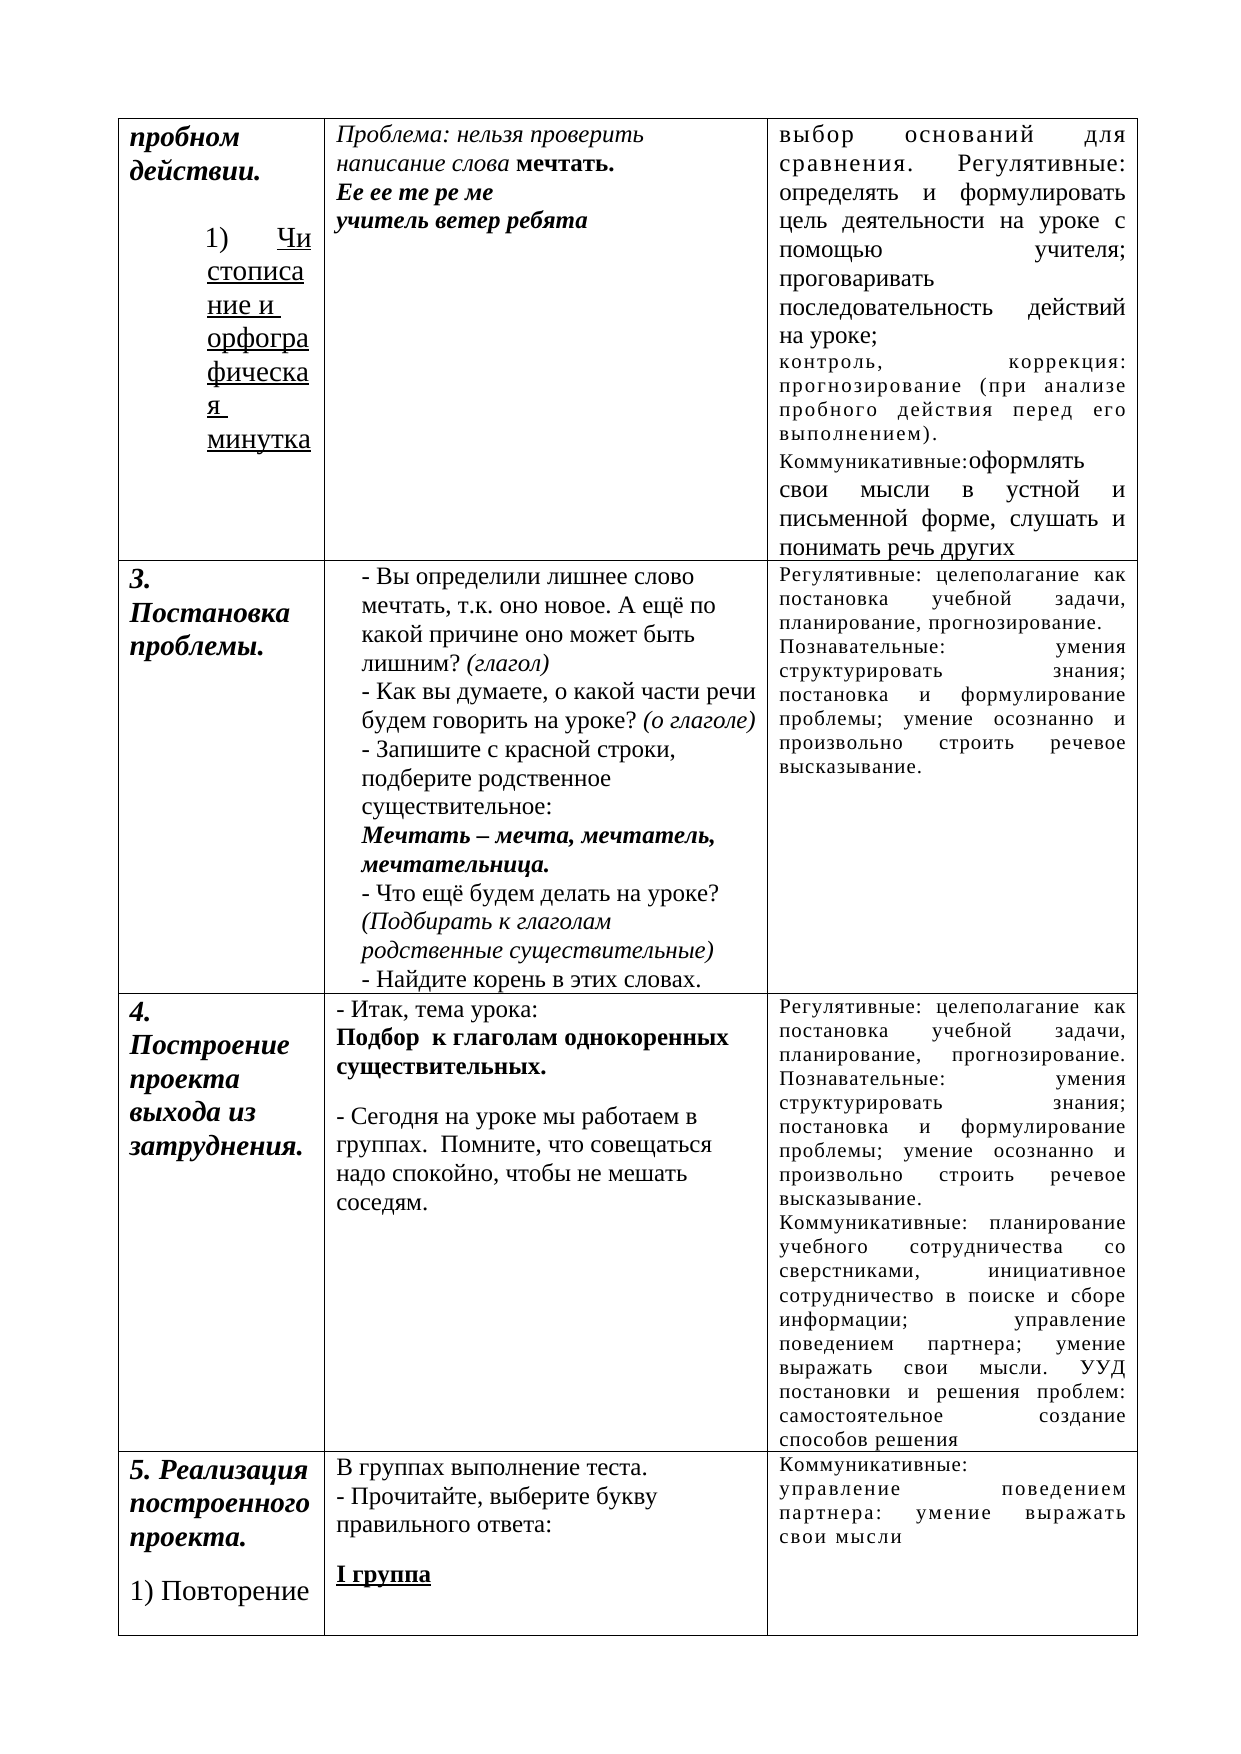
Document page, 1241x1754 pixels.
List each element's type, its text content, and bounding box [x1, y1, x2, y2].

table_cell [119, 119, 324, 560]
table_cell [768, 1452, 1137, 1634]
table_cell - Вы определили лишнее слово мечтать, т.к. оно новое. А ещё по какой причине оно может быть лишним? (глагол) - Как вы думаете, о какой части речи будем говорить на уроке? (о глаголе) - Запишите с красной строки, подберите родственное существительное: Мечтать – мечта, мечтатель, мечтательница. - Что ещё будем делать на уроке? (Подбирать к глаголам родственные существительные) - Найдите корень в этих словах. [325, 561, 767, 993]
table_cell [768, 119, 1137, 560]
table_cell Регулятивные: целеполагание как постановка учебной задачи, планирование, прогнозирование. Познавательные: умения структурировать знания; постановка и формулирование проблемы; умение осознанно и произвольно строить речевое высказывание. [768, 561, 1137, 993]
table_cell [119, 1452, 324, 1634]
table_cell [325, 1452, 767, 1634]
table_cell 4. Построение проекта выхода из затруднения. [119, 994, 324, 1451]
table_cell Регулятивные: целеполагание как постановка учебной задачи, планирование, прогнозирование. Познавательные: умения структурировать знания; постановка и формулирование проблемы; умение осознанно и произвольно строить речевое высказывание. Коммуникативные: планирование учебного сотрудничества со сверстниками, инициативное сотрудничество в поиске и сборе информации; управление поведением партнера; умение выражать свои мысли. УУД постановки и решения проблем: самостоятельное создание способов решения [768, 994, 1137, 1451]
table_cell 3. Постановка проблемы. [119, 561, 324, 993]
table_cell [325, 119, 767, 560]
table_cell - Итак, тема урока: Подбор к глаголам однокоренных существительных. - Сегодня на уроке мы работаем в группах. Помните, что совещаться надо спокойно, чтобы не мешать соседям. [325, 994, 767, 1451]
